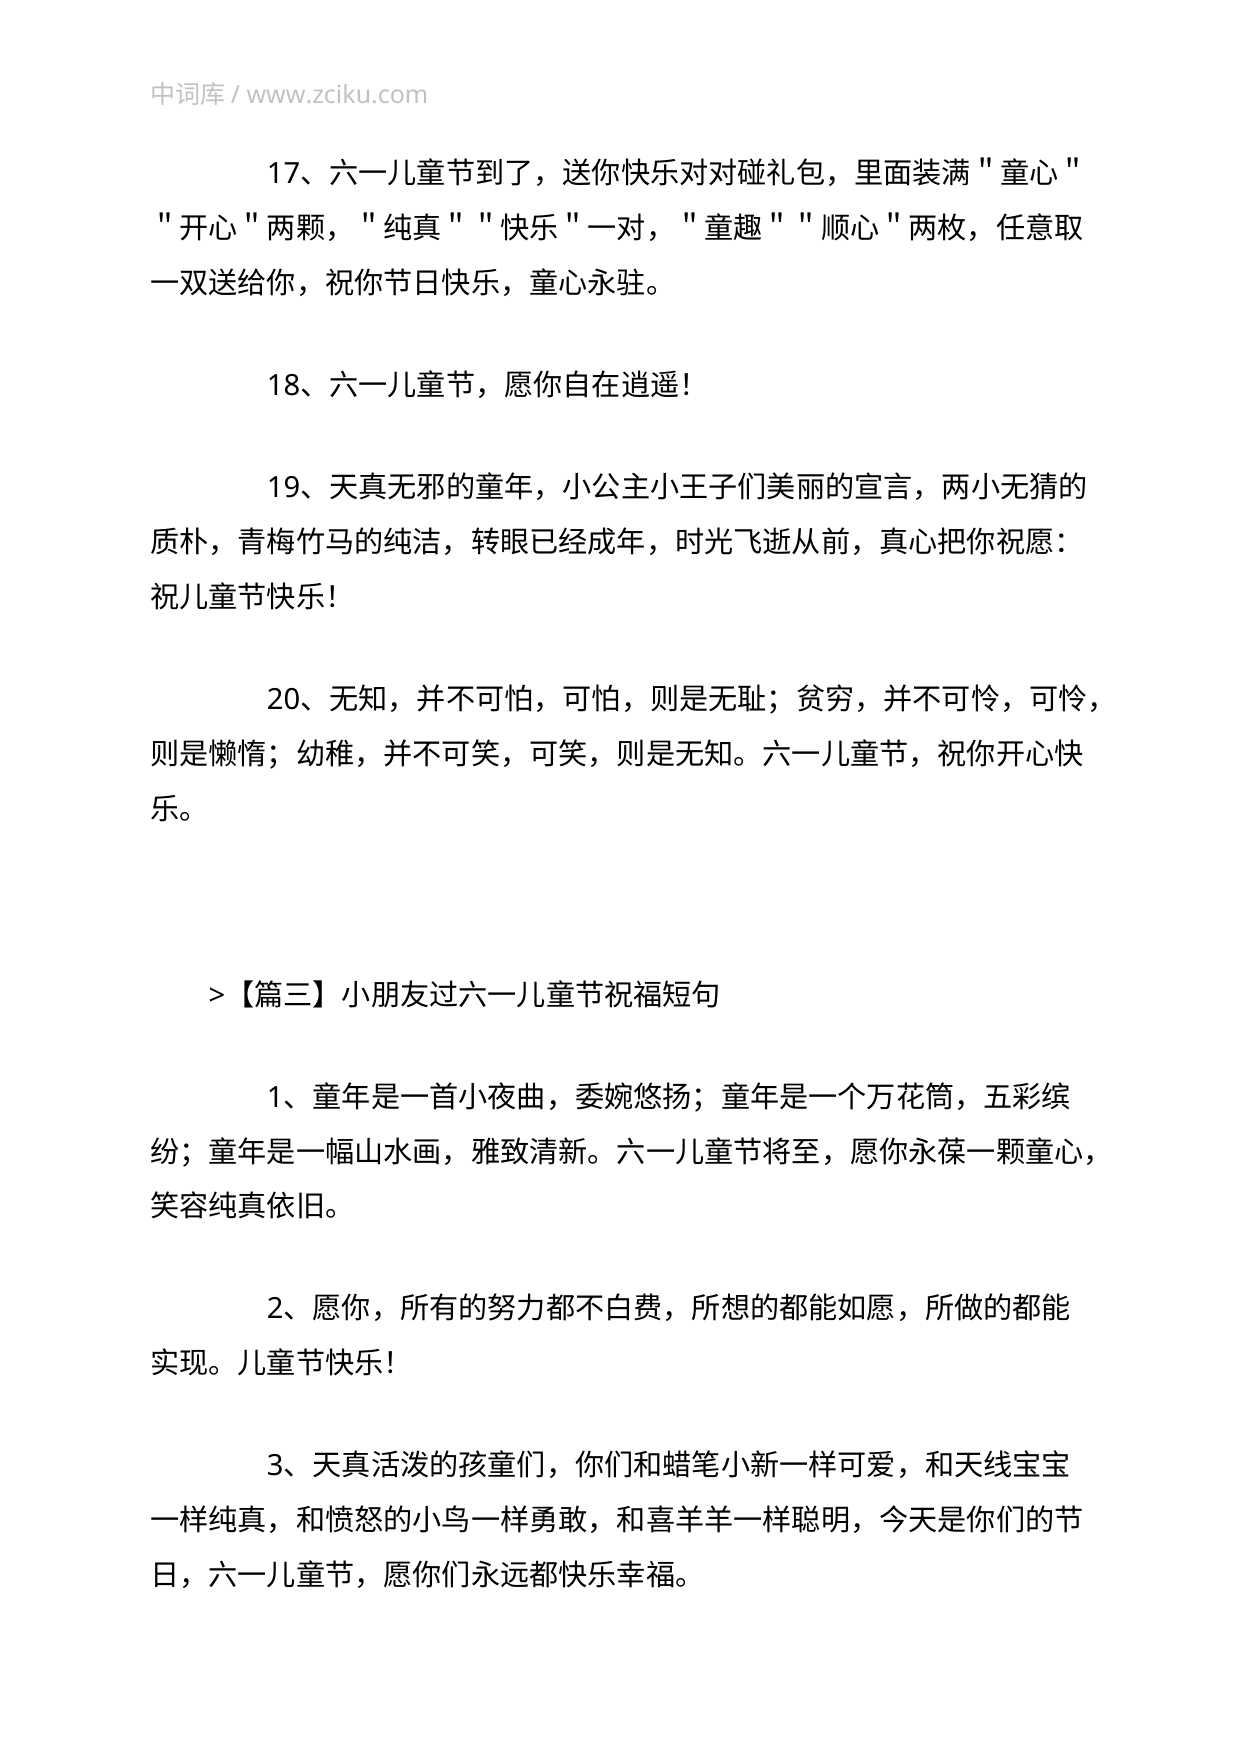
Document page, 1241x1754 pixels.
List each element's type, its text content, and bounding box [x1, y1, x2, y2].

text >【篇三】小朋友过六一儿童节祝福短句 [150, 971, 1090, 1013]
text 17、六一儿童节到了，送你快乐对对碰礼包，里面装满＂童心＂＂开心＂两颗，＂纯真＂＂快乐＂一对，＂童趣＂＂顺心＂两枚，任意取一双送给你，祝你节日快乐，童心永驻。 [150, 150, 1090, 302]
text 18、六一儿童节，愿你自在逍遥！ [150, 362, 1090, 404]
text 19、天真无邪的童年，小公主小王子们美丽的宣言，两小无猜的质朴，青梅竹马的纯洁，转眼已经成年，时光飞逝从前，真心把你祝愿：祝儿童节快乐！ [150, 464, 1090, 616]
text 20、无知，并不可怕，可怕，则是无耻；贫穷，并不可怜，可怜，则是懒惰；幼稚，并不可笑，可笑，则是无知。六一儿童节，祝你开心快乐。 [150, 675, 1090, 827]
text 1、童年是一首小夜曲，委婉悠扬；童年是一个万花筒，五彩缤纷；童年是一幅山水画，雅致清新。六一儿童节将至，愿你永葆一颗童心，笑容纯真依旧。 [150, 1073, 1090, 1225]
text 3、天真活泼的孩童们，你们和蜡笔小新一样可爱，和天线宝宝一样纯真，和愤怒的小鸟一样勇敢，和喜羊羊一样聪明，今天是你们的节日，六一儿童节，愿你们永远都快乐幸福。 [150, 1442, 1090, 1594]
text 2、愿你，所有的努力都不白费，所想的都能如愿，所做的都能实现。儿童节快乐！ [150, 1285, 1090, 1382]
